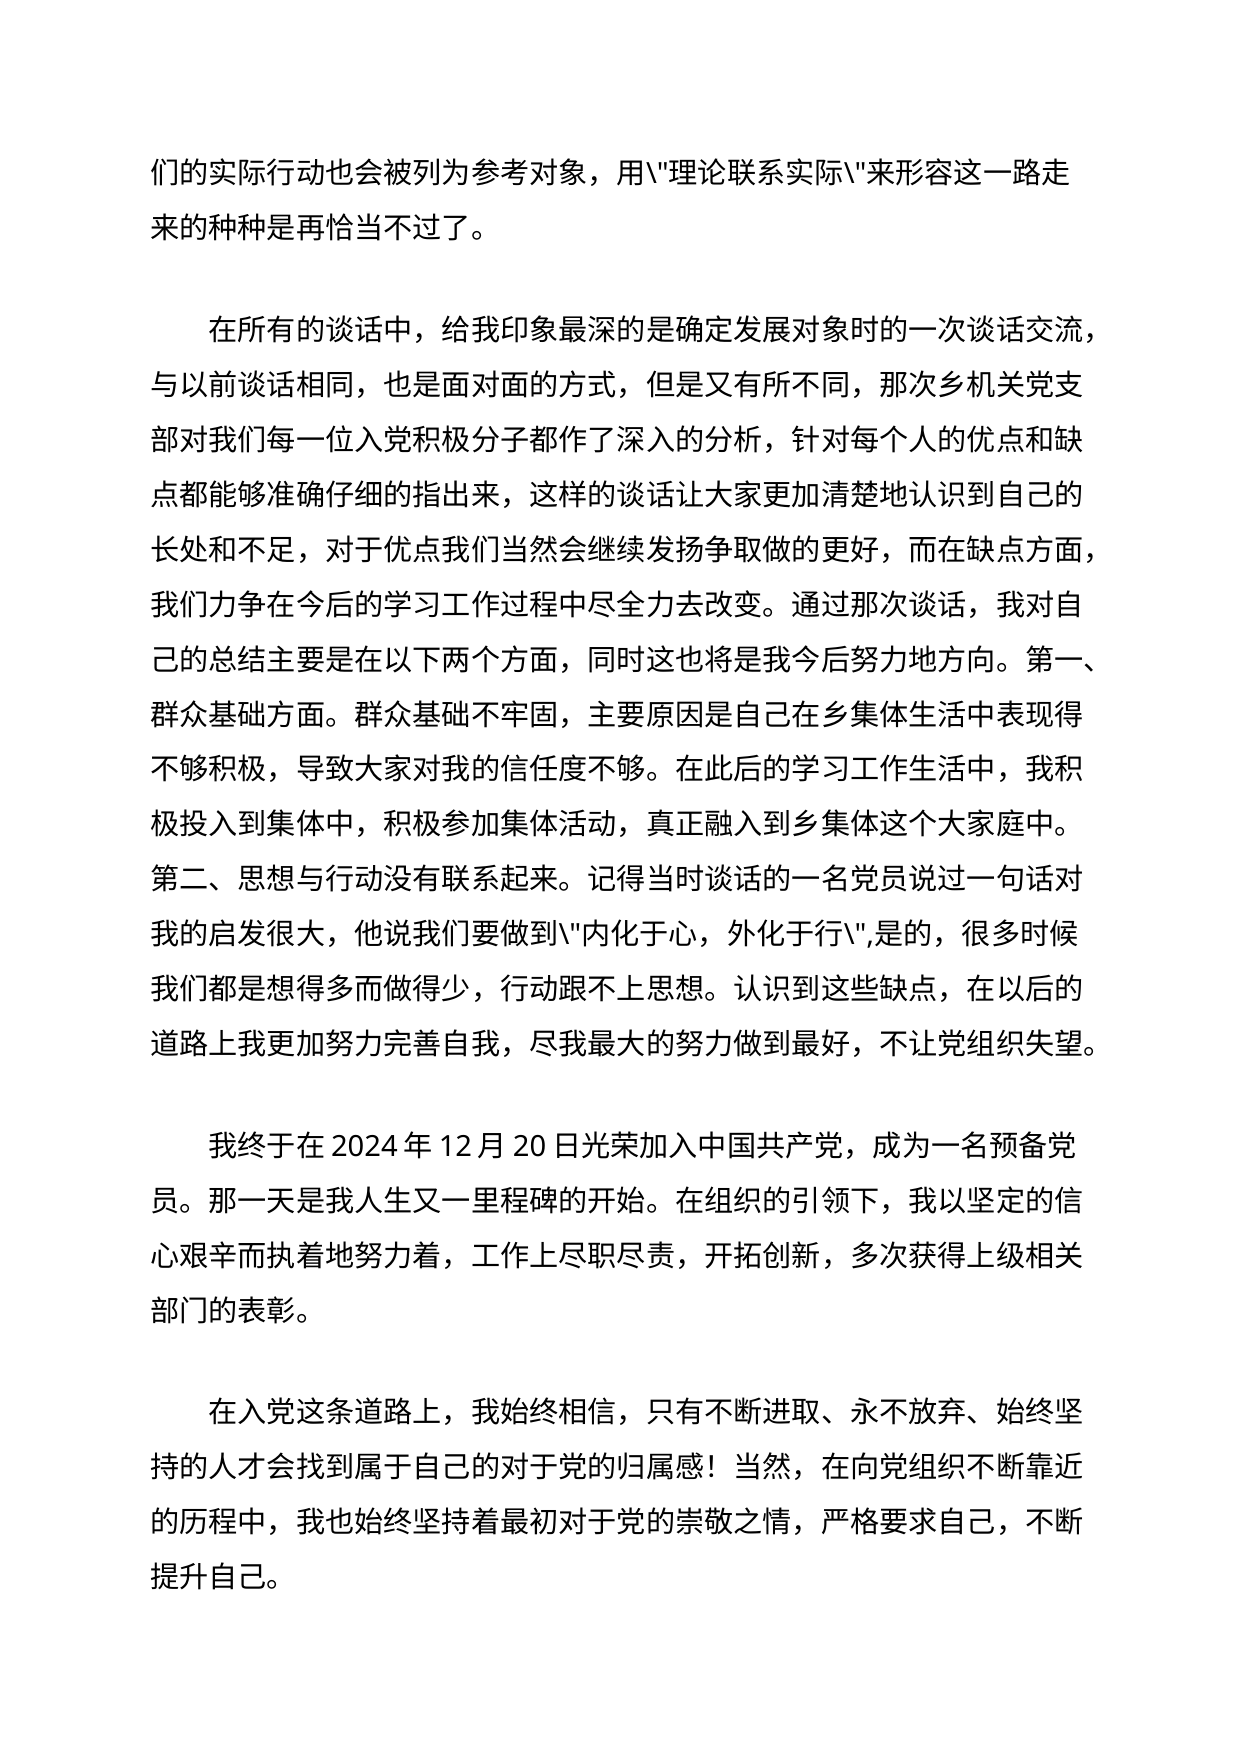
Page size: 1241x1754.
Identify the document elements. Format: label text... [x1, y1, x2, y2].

text 我终于在2024年12月20日光荣加入中国共产党，成为一名预备党员。那一天是我人生又一里程碑的开始。在组织的引领下，我以坚定的信心艰辛而执着地努力着，工作上尽职尽责，开拓创新，多次获得上级相关部门的表彰。 [150, 1122, 1090, 1329]
text 在所有的谈话中，给我印象最深的是确定发展对象时的一次谈话交流，与以前谈话相同，也是面对面的方式，但是又有所不同，那次乡机关党支部对我们每一位入党积极分子都作了深入的分析，针对每个人的优点和缺点都能够准确仔细的指出来，这样的谈话让大家更加清楚地认识到自己的长处和不足，对于优点我们当然会继续发扬争取做的更好，而在缺点方面，我们力争在今后的学习工作过程中尽全力去改变。通过那次谈话，我对自己的总结主要是在以下两个方面，同时这也将是我今后努力地方向。第一、群众基础方面。群众基础不牢固，主要原因是自己在乡集体生活中表现得不够积极，导致大家对我的信任度不够。在此后的学习工作生活中，我积极投入到集体中，积极参加集体活动，真正融入到乡集体这个大家庭中。第二、思想与行动没有联系起来。记得当时谈话的一名党员说过一句话对我的启发很大，他说我们要做到\"内化于心，外化于行\",是的，很多时候我们都是想得多而做得少，行动跟不上思想。认识到这些缺点，在以后的道路上我更加努力完善自我，尽我最大的努力做到最好，不让党组织失望。 [150, 307, 1090, 1063]
text 在入党这条道路上，我始终相信，只有不断进取、永不放弃、始终坚持的人才会找到属于自己的对于党的归属感！当然，在向党组织不断靠近的历程中，我也始终坚持着最初对于党的崇敬之情，严格要求自己，不断提升自己。 [150, 1389, 1090, 1596]
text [150, 150, 1090, 247]
